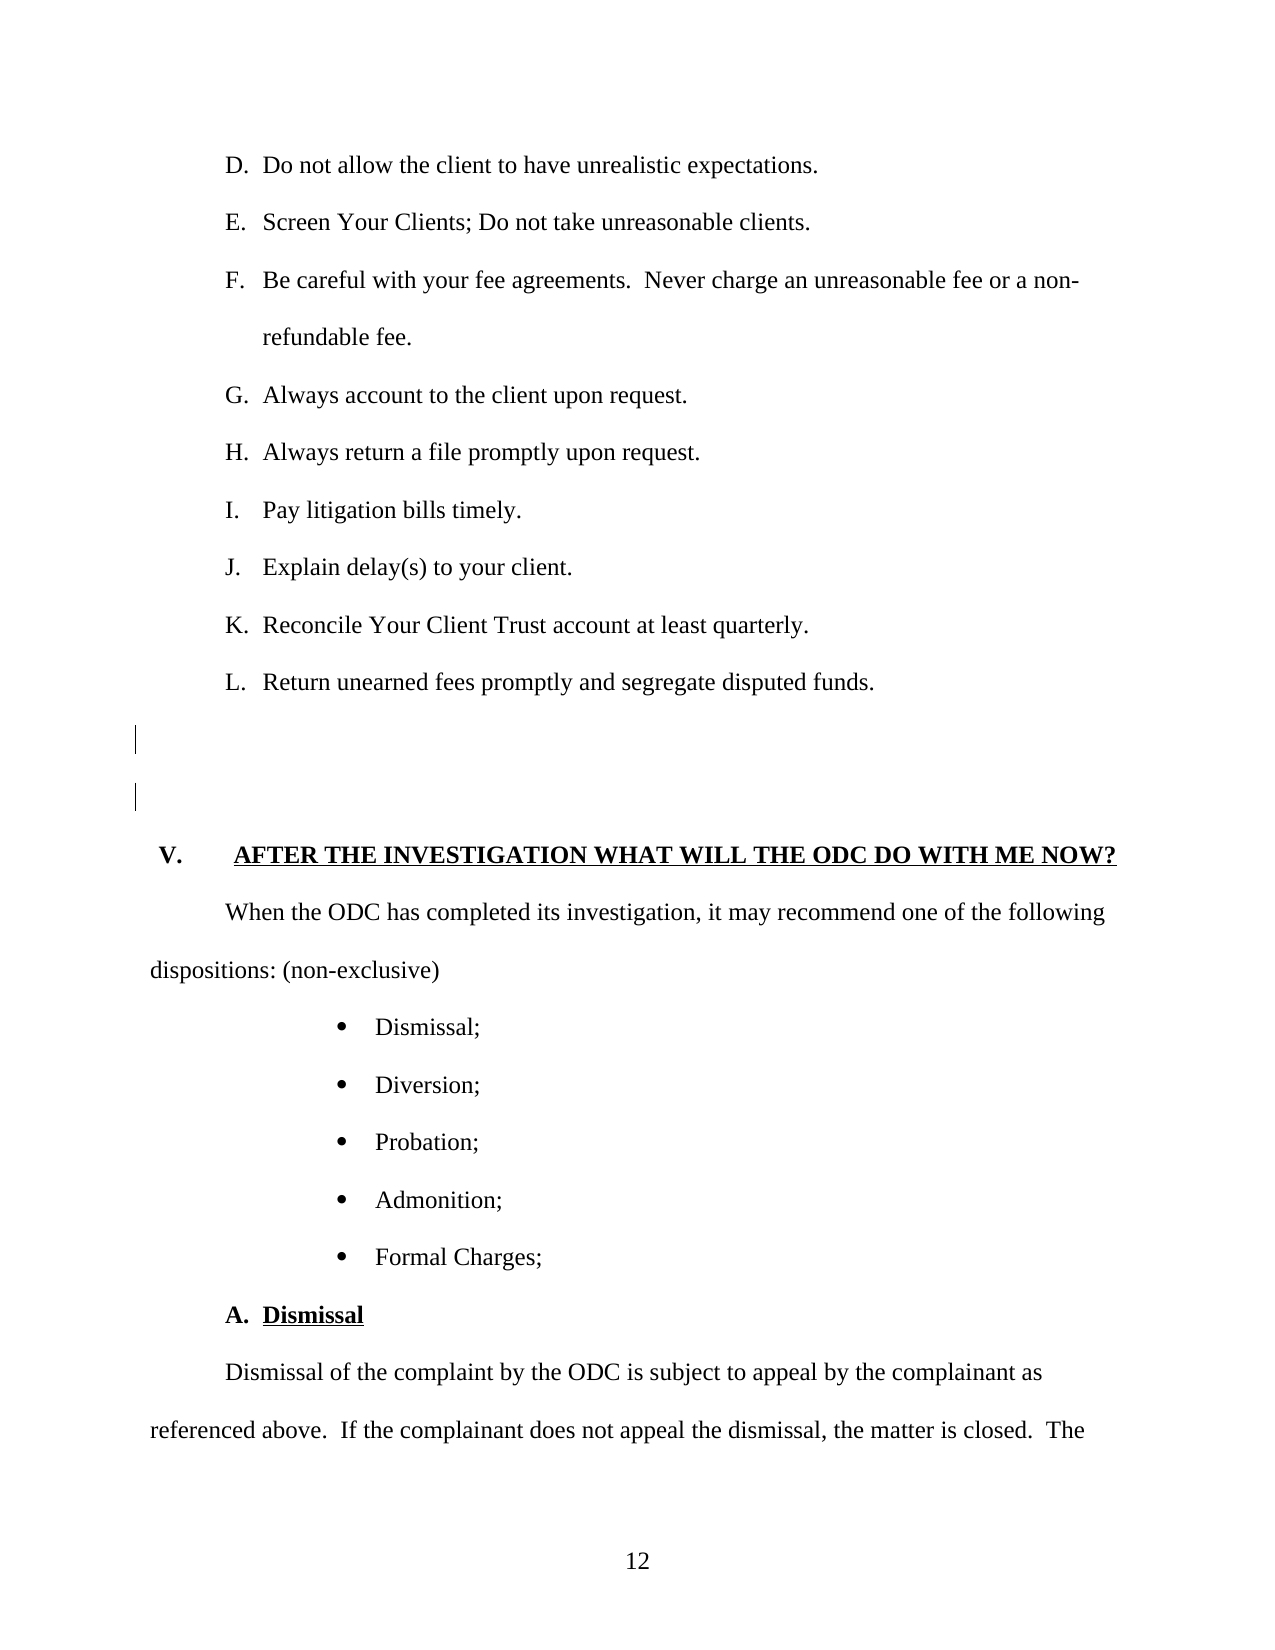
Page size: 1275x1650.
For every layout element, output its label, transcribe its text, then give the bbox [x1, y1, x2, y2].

list Admonition; [337, 1185, 1125, 1214]
list Explain delay(s) to your client. [225, 552, 1125, 581]
list Reconcile Your Client Trust account at least quarterly. [225, 610, 1125, 639]
list Return unearned fees promptly and segregate disputed funds. [225, 667, 1125, 696]
list Be careful with your fee agreements. Never charge an unreasonable fee or a non-refundable fee. [225, 265, 1125, 351]
list Formal Charges; [337, 1242, 1125, 1271]
list Probation; [337, 1127, 1125, 1156]
list Dismissal [225, 1300, 1125, 1329]
list Diversion; [337, 1070, 1125, 1099]
text When the ODC has completed its investigation, it may recommend one of the following dispositions: (non-exclusive) [150, 897, 1125, 984]
list Do not allow the client to have unrealistic expectations. [225, 150, 1125, 179]
list Pay litigation bills timely. [225, 495, 1125, 524]
list Always account to the client upon request. [225, 380, 1125, 409]
text V. AFTER THE INVESTIGATION WHAT WILL THE ODC DO WITH ME NOW? [150, 840, 1125, 869]
list Always return a file promptly upon request. [225, 437, 1125, 466]
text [150, 1357, 1125, 1444]
list Dismissal; [337, 1012, 1125, 1041]
list Screen Your Clients; Do not take unreasonable clients. [225, 207, 1125, 236]
